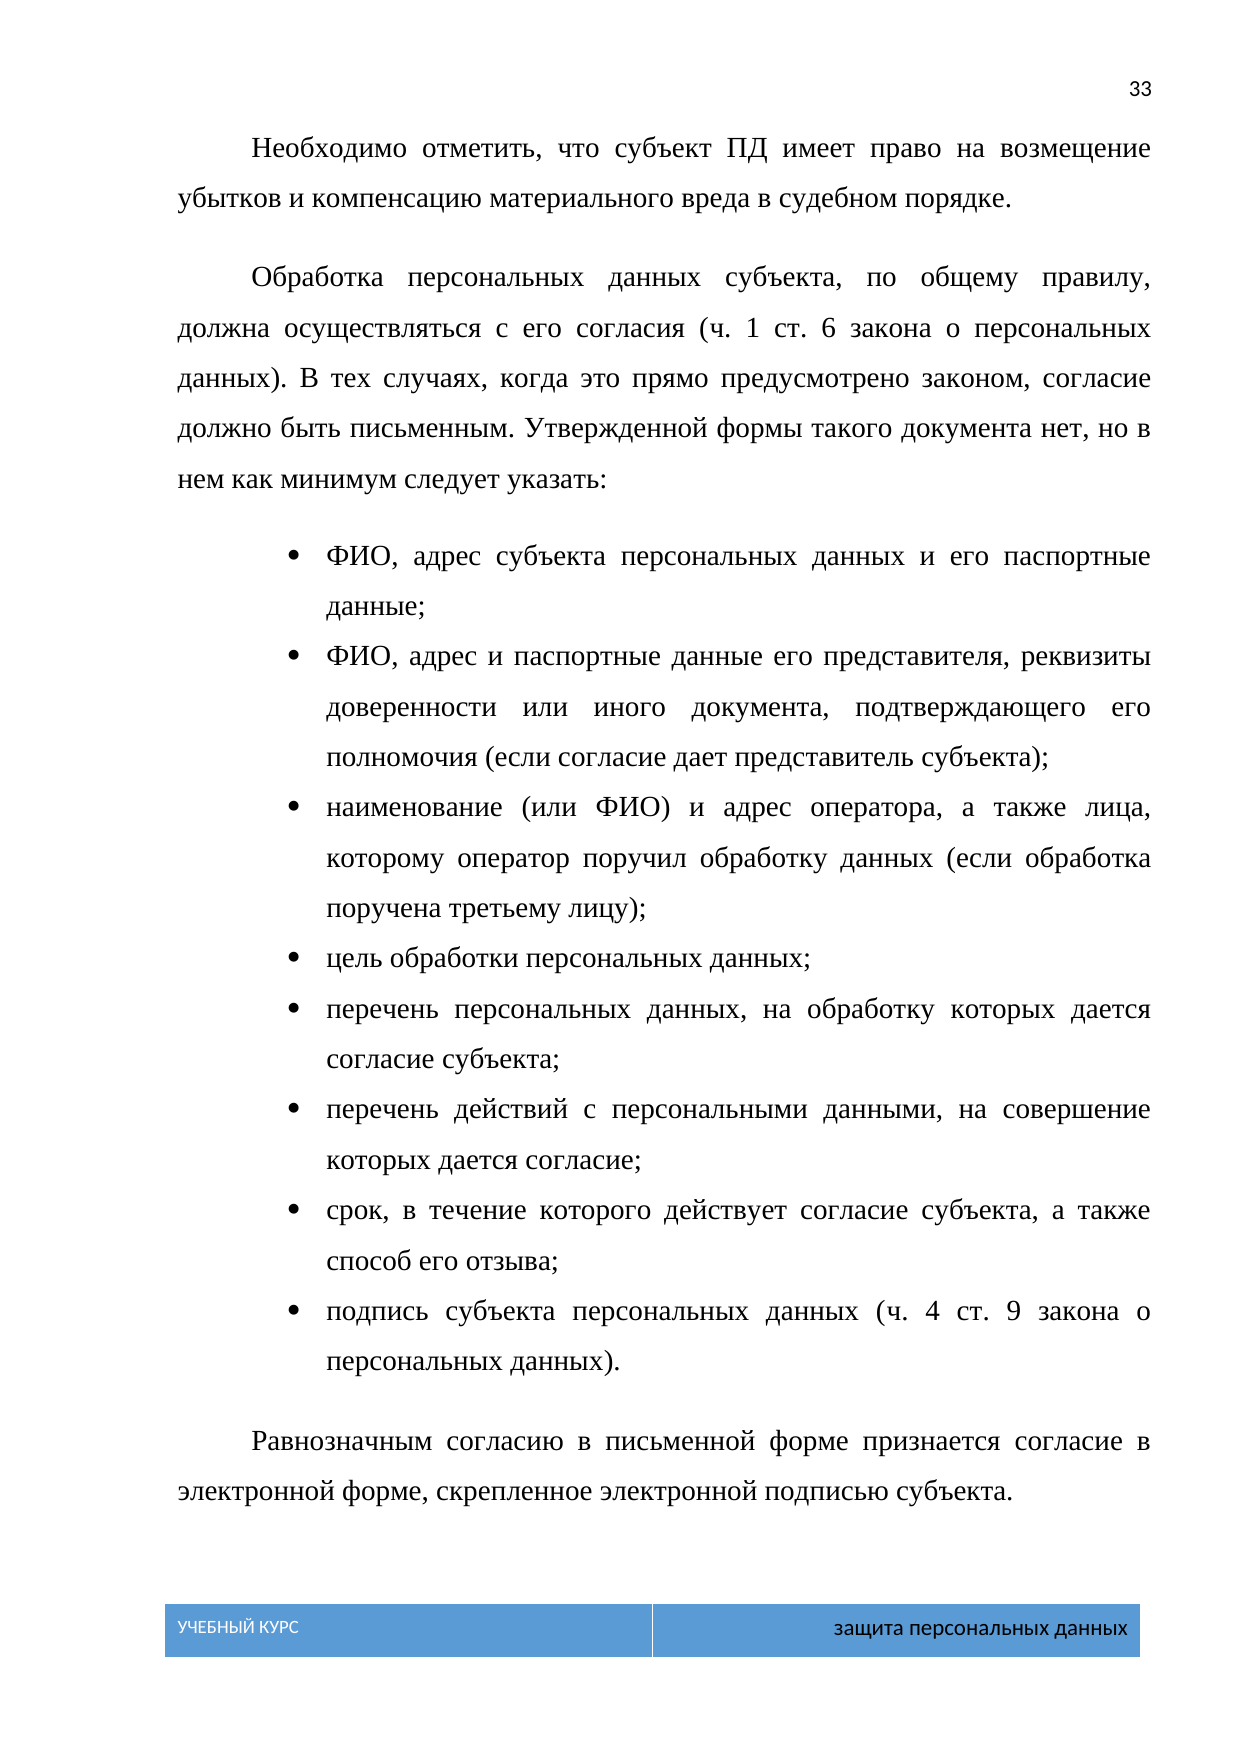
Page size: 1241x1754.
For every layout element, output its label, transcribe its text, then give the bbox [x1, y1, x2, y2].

list подпись субъекта персональных данных (ч. 4 ст. 9 закона о персональных данных). [288, 1293, 1152, 1377]
list наименование (или ФИО) и адрес оператора, а также лица, которому оператор поручил обработку данных (если обработка поручена третьему лицу); [288, 789, 1152, 924]
list перечень действий с персональными данными, на совершение которых дается согласие; [288, 1092, 1152, 1176]
text Равнозначным согласию в письменной форме признается согласие в электронной форме, скрепленное электронной подписью субъекта. [177, 1423, 1152, 1507]
list цель обработки персональных данных; [288, 941, 1152, 974]
text Обработка персональных данных субъекта, по общему правилу, должна осуществляться с его согласия (ч. 1 ст. 6 закона о персональных данных). В тех случаях, когда это прямо предусмотрено законом, согласие должно быть письменным. Утвержденной формы такого документа нет, но в нем как минимум следует указать: [177, 259, 1152, 494]
list перечень персональных данных, на обработку которых дается согласие субъекта; [288, 991, 1152, 1075]
list ФИО, адрес и паспортные данные его представителя, реквизиты доверенности или иного документа, подтверждающего его полномочия (если согласие дает представитель субъекта); [288, 638, 1152, 773]
list ФИО, адрес субъекта персональных данных и его паспортные данные; [288, 538, 1152, 622]
list срок, в течение которого действует согласие субъекта, а также способ его отзыва; [288, 1192, 1152, 1276]
text Необходимо отметить, что субъект ПД имеет право на возмещение убытков и компенсацию материального вреда в судебном порядке. [177, 130, 1152, 214]
